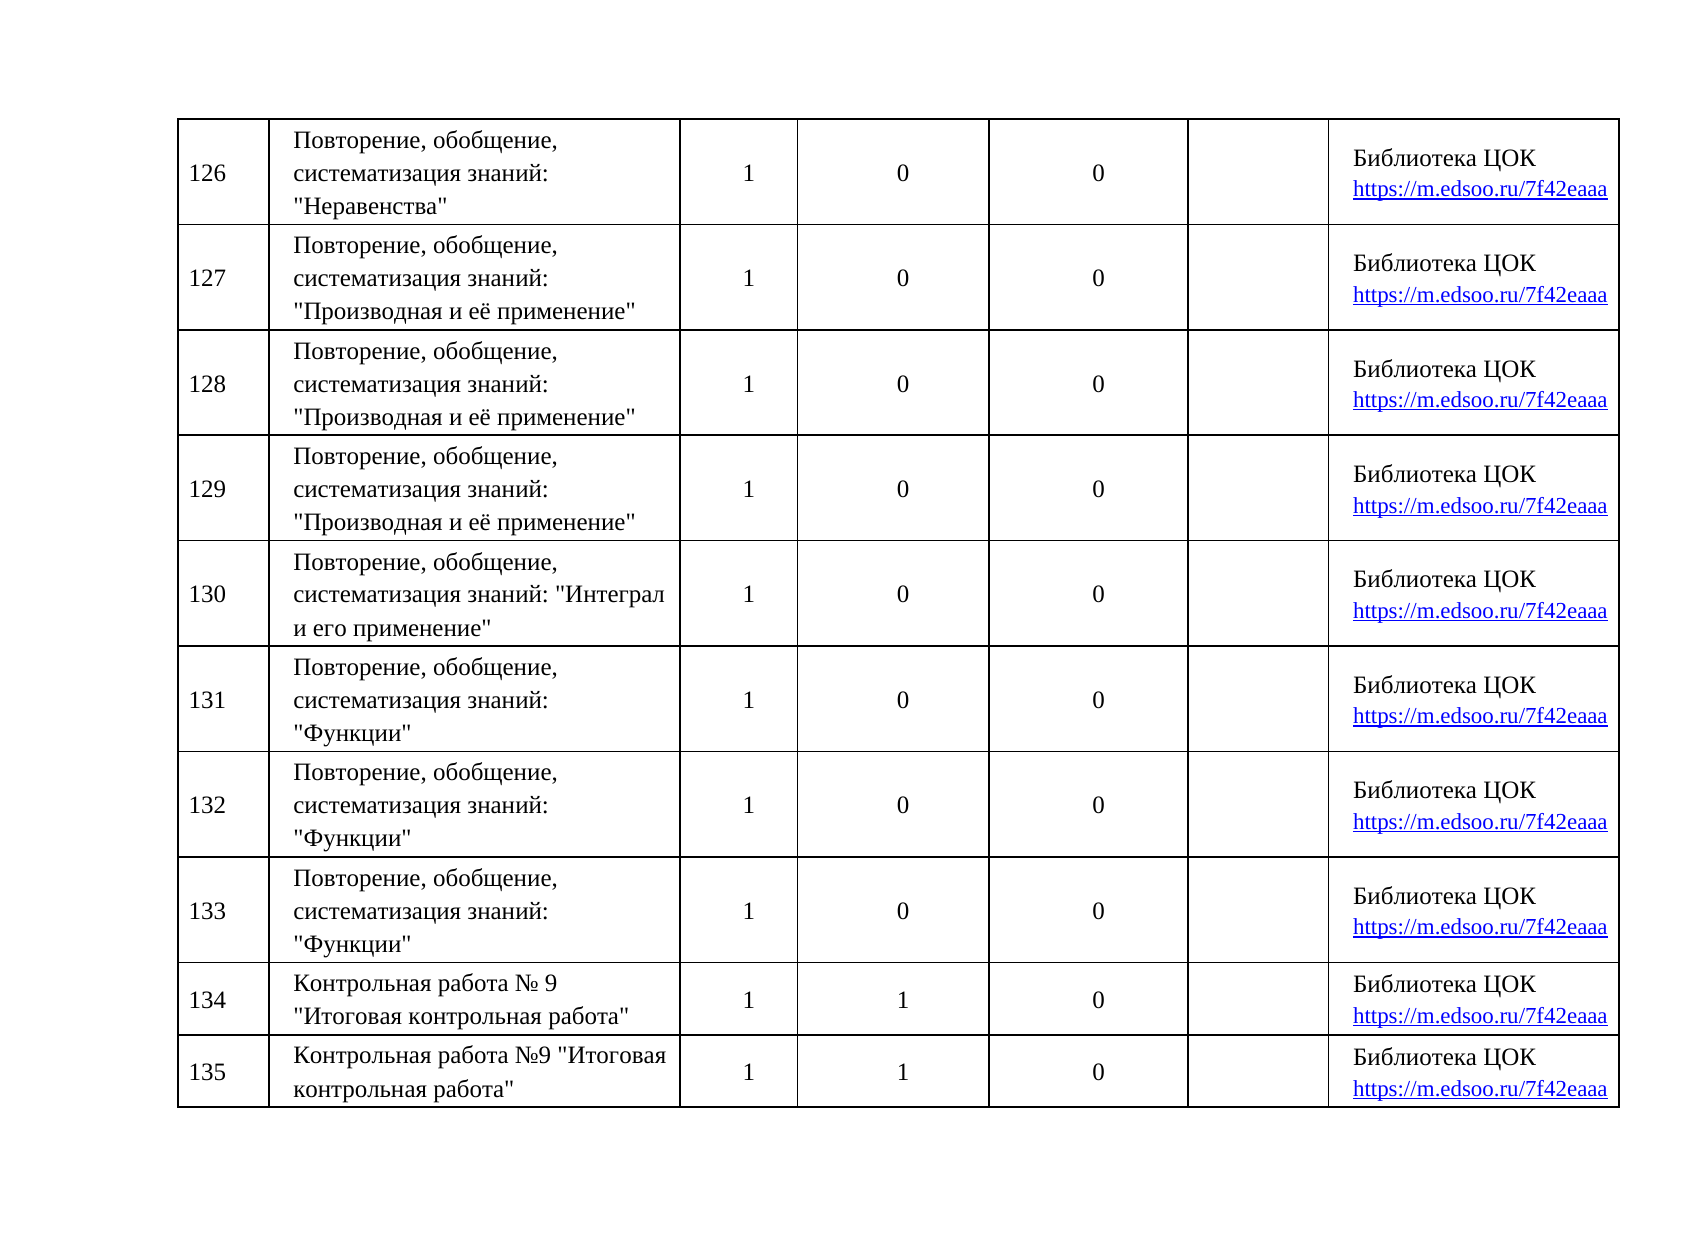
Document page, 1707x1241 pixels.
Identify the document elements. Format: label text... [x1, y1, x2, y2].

table_cell 0 [798, 647, 988, 751]
table_cell 1 [681, 647, 797, 751]
table_cell 0 [990, 120, 1187, 223]
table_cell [1329, 120, 1618, 223]
table_cell [1189, 331, 1328, 434]
table_cell [1189, 225, 1328, 329]
table_cell 0 [798, 858, 988, 961]
table_cell Библиотека ЦОК https://m.edsoo.ru/7f42eaaa [1329, 858, 1618, 961]
table_cell Повторение, обобщение, систематизация знаний: "Интеграл и его применение" [270, 541, 679, 645]
table_cell 1 [681, 120, 797, 223]
table_cell 0 [990, 963, 1187, 1034]
table_cell 1 [681, 963, 797, 1034]
table_cell 0 [990, 1036, 1187, 1106]
table_cell 0 [990, 331, 1187, 434]
table_cell 1 [681, 225, 797, 329]
table_cell Библиотека ЦОК https://m.edsoo.ru/7f42eaaa [1329, 541, 1618, 645]
table_cell 0 [798, 120, 988, 223]
table_cell 0 [990, 436, 1187, 540]
table_cell Повторение, обобщение, систематизация знаний: "Функции" [270, 752, 679, 856]
table_cell 128 [179, 331, 268, 434]
table_cell 0 [990, 225, 1187, 329]
table_cell Библиотека ЦОК https://m.edsoo.ru/7f42eaaa [1329, 647, 1618, 751]
table_cell 132 [179, 752, 268, 856]
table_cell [1329, 963, 1618, 1034]
table_cell Библиотека ЦОК https://m.edsoo.ru/7f42eaaa [1329, 331, 1618, 434]
table_cell 0 [798, 331, 988, 434]
table_cell 0 [798, 752, 988, 856]
table_cell 1 [798, 1036, 988, 1106]
table_cell [1189, 541, 1328, 645]
table_cell 0 [990, 858, 1187, 961]
table_cell Контрольная работа №9 "Итоговая контрольная работа" [270, 1036, 679, 1106]
table_cell 129 [179, 436, 268, 540]
table_cell [1189, 963, 1328, 1034]
table_cell 1 [681, 541, 797, 645]
table_cell 127 [179, 225, 268, 329]
table_cell Контрольная работа № 9 "Итоговая контрольная работа" [270, 963, 679, 1034]
table_cell [1189, 752, 1328, 856]
table_cell Библиотека ЦОК https://m.edsoo.ru/7f42eaaa [1329, 752, 1618, 856]
table_cell [1189, 436, 1328, 540]
table_cell Библиотека ЦОК https://m.edsoo.ru/7f42eaaa [1329, 436, 1618, 540]
table_cell 1 [681, 752, 797, 856]
table_cell 126 [179, 120, 268, 223]
table_cell 1 [681, 436, 797, 540]
table_cell 135 [179, 1036, 268, 1106]
table_cell 0 [990, 541, 1187, 645]
table_cell [1189, 120, 1328, 223]
table_cell Повторение, обобщение, систематизация знаний: "Функции" [270, 858, 679, 961]
table_cell 0 [990, 752, 1187, 856]
table_cell 1 [681, 1036, 797, 1106]
table_cell 0 [990, 647, 1187, 751]
table_cell Повторение, обобщение, систематизация знаний: "Функции" [270, 647, 679, 751]
table_cell 1 [681, 858, 797, 961]
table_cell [1329, 1036, 1618, 1106]
table_cell 0 [798, 225, 988, 329]
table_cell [1329, 225, 1618, 329]
table_cell 1 [681, 331, 797, 434]
table_cell 0 [798, 541, 988, 645]
table_cell [1189, 858, 1328, 961]
table_cell 1 [798, 963, 988, 1034]
table_cell Повторение, обобщение, систематизация знаний: "Производная и её применение" [270, 225, 679, 329]
table_cell [1189, 1036, 1328, 1106]
table_cell 134 [179, 963, 268, 1034]
table_cell 131 [179, 647, 268, 751]
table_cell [270, 120, 679, 223]
table_cell 130 [179, 541, 268, 645]
table_cell Повторение, обобщение, систематизация знаний: "Производная и её применение" [270, 331, 679, 434]
table_cell [1189, 647, 1328, 751]
table_cell 133 [179, 858, 268, 961]
table_cell Повторение, обобщение, систематизация знаний: "Производная и её применение" [270, 436, 679, 540]
table_cell 0 [798, 436, 988, 540]
